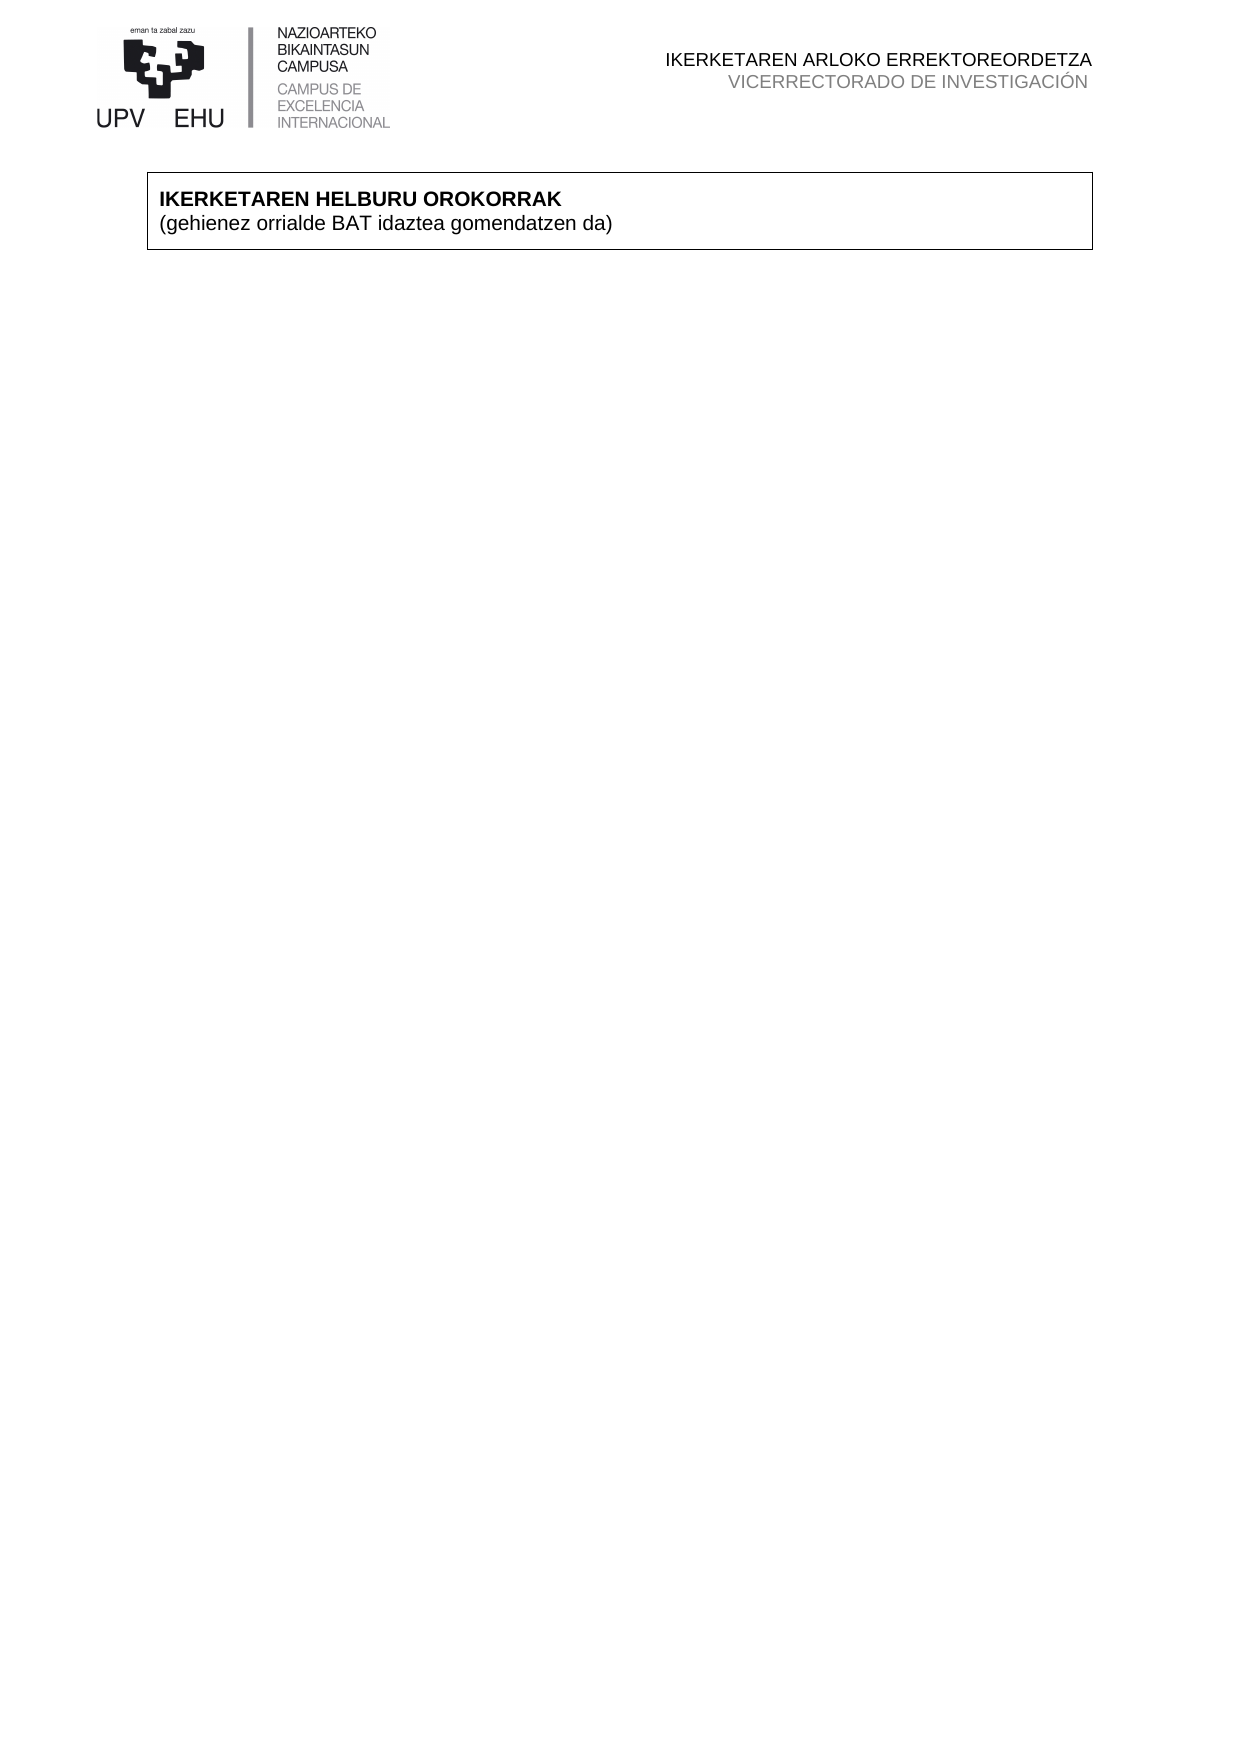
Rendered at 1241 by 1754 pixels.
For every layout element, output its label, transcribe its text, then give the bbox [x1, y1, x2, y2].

table_header IKERKETAREN HELBURU OROKORRAK (gehienez orrialde BAT idaztea gomendatzen da) [148, 173, 1092, 249]
picture [97, 27, 390, 128]
